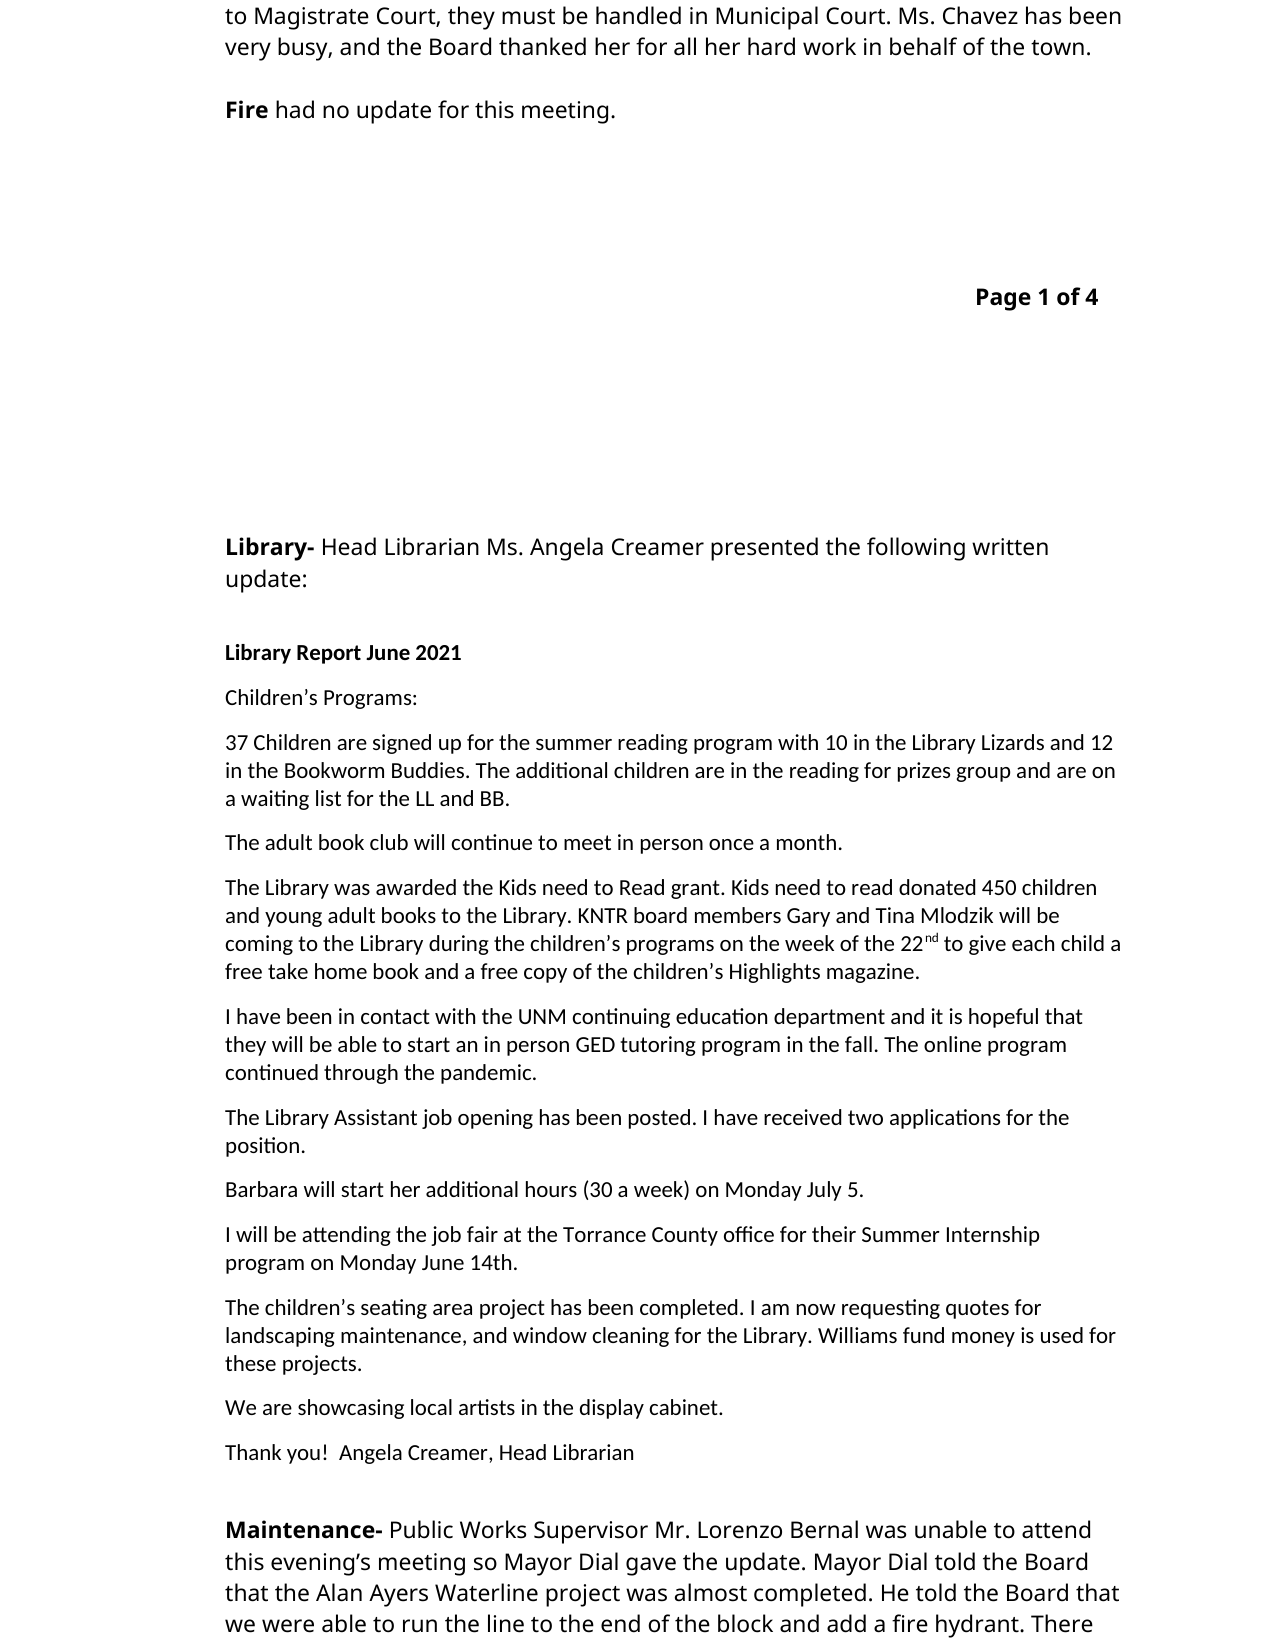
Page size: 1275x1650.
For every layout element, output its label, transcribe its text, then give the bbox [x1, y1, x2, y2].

text Library Report June 2021 [225, 638, 1125, 666]
list Fire had no update for this meeting. [225, 94, 1125, 125]
text I have been in contact with the UNM continuing education department and it is hopeful that they will be able to start an in person GED tutoring program in the fall. The online program continued through the pandemic. [225, 1002, 1125, 1086]
list Page 1 of 4 [225, 281, 1125, 312]
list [225, 1514, 1125, 1639]
text The Library Assistant job opening has been posted. I have received two applications for the position. [225, 1103, 1125, 1159]
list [225, 0, 1125, 62]
text Thank you! Angela Creamer, Head Librarian [225, 1438, 1125, 1466]
text The adult book club will continue to meet in person once a month. [225, 828, 1125, 857]
text 37 Children are signed up for the summer reading program with 10 in the Library Lizards and 12 in the Bookworm Buddies. The additional children are in the reading for prizes group and are on a waiting list for the LL and BB. [225, 728, 1125, 812]
text Children’s Programs: [225, 683, 1125, 711]
text Barbara will start her additional hours (30 a week) on Monday July 5. [225, 1175, 1125, 1203]
text We are showcasing local artists in the display cabinet. [225, 1393, 1125, 1422]
text The Library was awarded the Kids need to Read grant. Kids need to read donated 450 children and young adult books to the Library. KNTR board members Gary and Tina Mlodzik will be coming to the Library during the children’s programs on the week of the 22nd to give each child a free take home book and a free copy of the children’s Highlights magazine. [225, 873, 1125, 985]
list Library- Head Librarian Ms. Angela Creamer presented the following written update: [225, 531, 1125, 594]
text I will be attending the job fair at the Torrance County office for their Summer Internship program on Monday June 14th. [225, 1220, 1125, 1276]
text The children’s seating area project has been completed. I am now requesting quotes for landscaping maintenance, and window cleaning for the Library. Williams fund money is used for these projects. [225, 1293, 1125, 1377]
